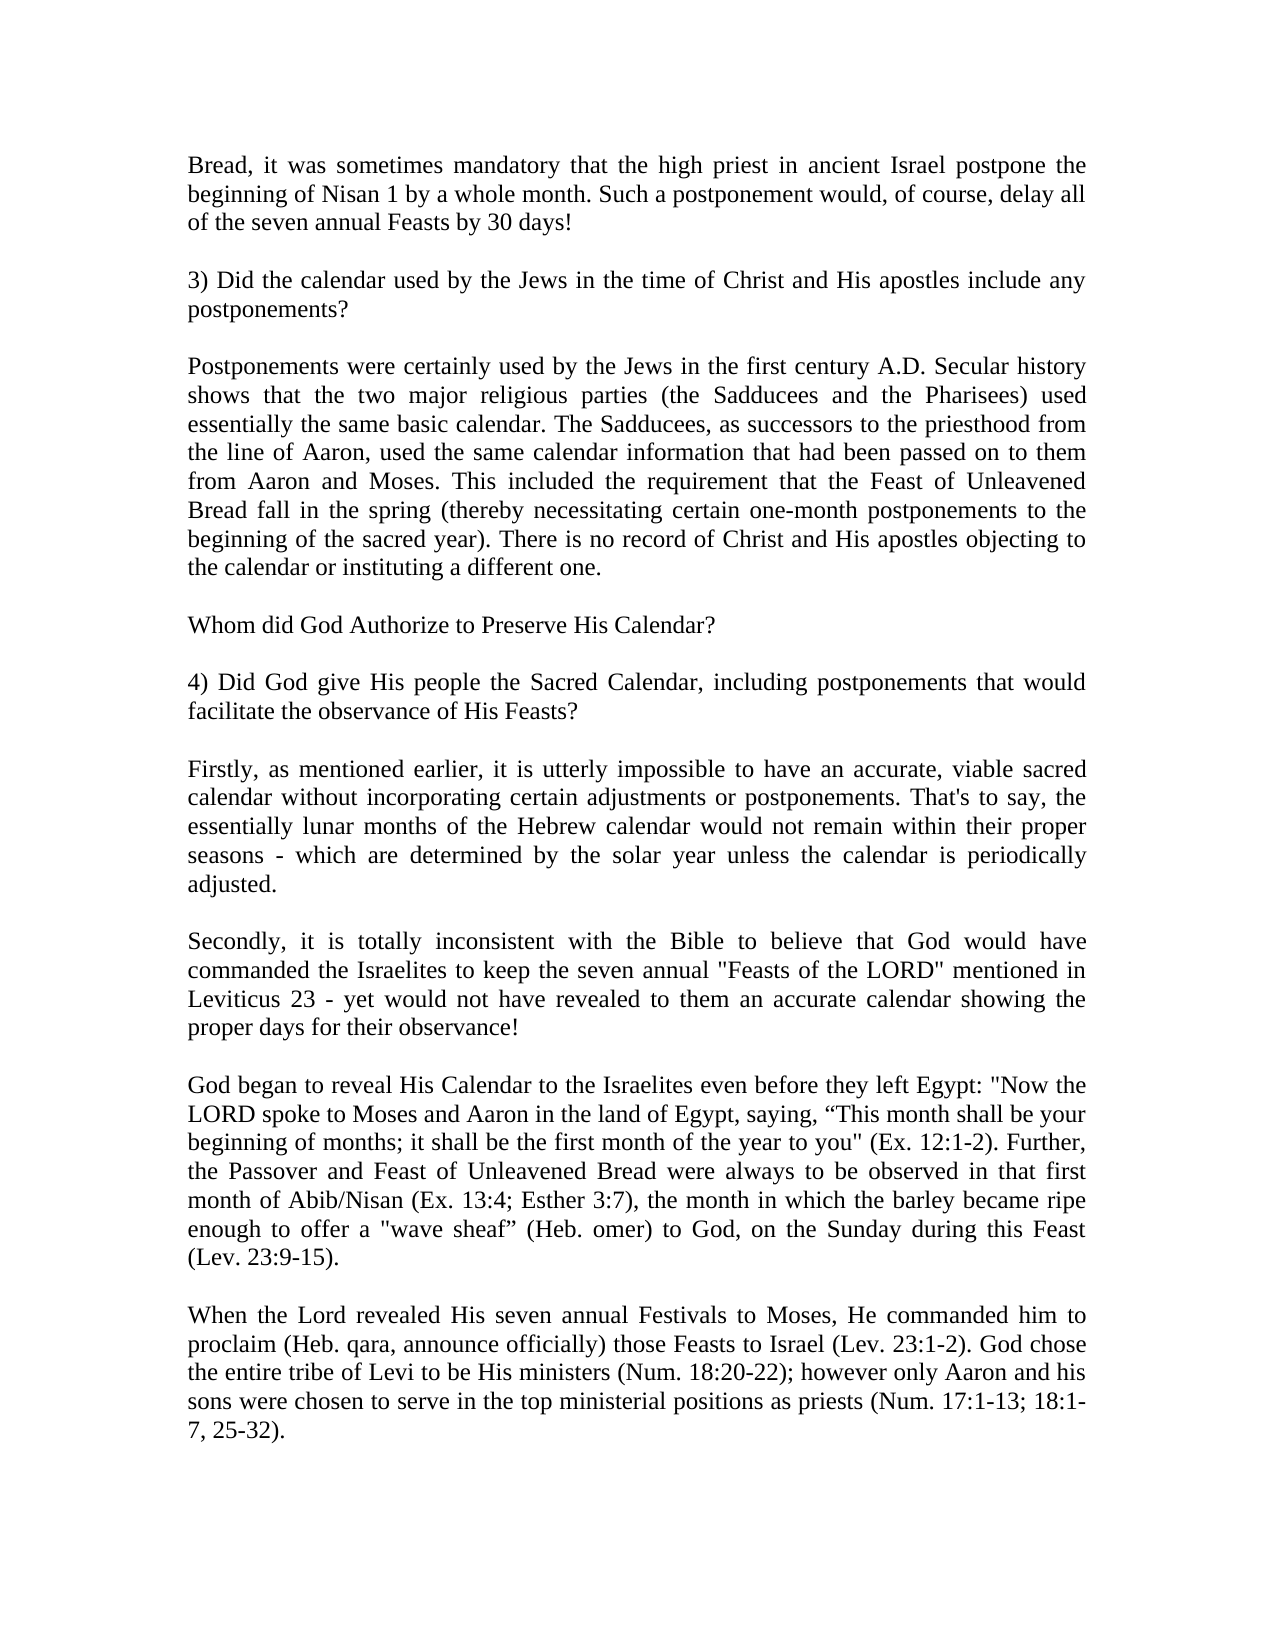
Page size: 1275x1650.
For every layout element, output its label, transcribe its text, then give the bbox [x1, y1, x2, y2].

text Firstly, as mentioned earlier, it is utterly impossible to have an accurate, viable sacred calendar without incorporating certain adjustments or postponements. That's to say, the essentially lunar months of the Hebrew calendar would not remain within their proper seasons - which are determined by the solar year unless the calendar is periodically adjusted. [187, 754, 1087, 897]
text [187, 150, 1087, 236]
text Whom did God Authorize to Preserve His Calendar? [187, 610, 1087, 639]
text 3) Did the calendar used by the Jews in the time of Christ and His apostles include any postponements? [187, 265, 1087, 322]
text Secondly, it is totally inconsistent with the Bible to believe that God would have commanded the Israelites to keep the seven annual "Feasts of the LORD" mentioned in Leviticus 23 - yet would not have revealed to them an accurate calendar showing the proper days for their observance! [187, 926, 1087, 1041]
text Postponements were certainly used by the Jews in the first century A.D. Secular history shows that the two major religious parties (the Sadducees and the Pharisees) used essentially the same basic calendar. The Sadducees, as successors to the priesthood from the line of Aaron, used the same calendar information that had been passed on to them from Aaron and Moses. This included the requirement that the Feast of Unleavened Bread fall in the spring (thereby necessitating certain one-month postponements to the beginning of the sacred year). There is no record of Christ and His apostles objecting to the calendar or instituting a different one. [187, 351, 1087, 581]
text When the Lord revealed His seven annual Festivals to Moses, He commanded him to proclaim (Heb. qara, announce officially) those Feasts to Israel (Lev. 23:1-2). God chose the entire tribe of Levi to be His ministers (Num. 18:20-22); however only Aaron and his sons were chosen to serve in the top ministerial positions as priests (Num. 17:1-13; 18:1-7, 25-32). [187, 1300, 1087, 1444]
text God began to reveal His Calendar to the Israelites even before they left Egypt: "Now the LORD spoke to Moses and Aaron in the land of Egypt, saying, “This month shall be your beginning of months; it shall be the first month of the year to you" (Ex. 12:1-2). Further, the Passover and Feast of Unleavened Bread were always to be observed in that first month of Abib/Nisan (Ex. 13:4; Esther 3:7), the month in which the barley became ripe enough to offer a "wave sheaf” (Heb. omer) to God, on the Sunday during this Feast (Lev. 23:9-15). [187, 1070, 1087, 1271]
text 4) Did God give His people the Sacred Calendar, including postponements that would facilitate the observance of His Feasts? [187, 667, 1087, 725]
